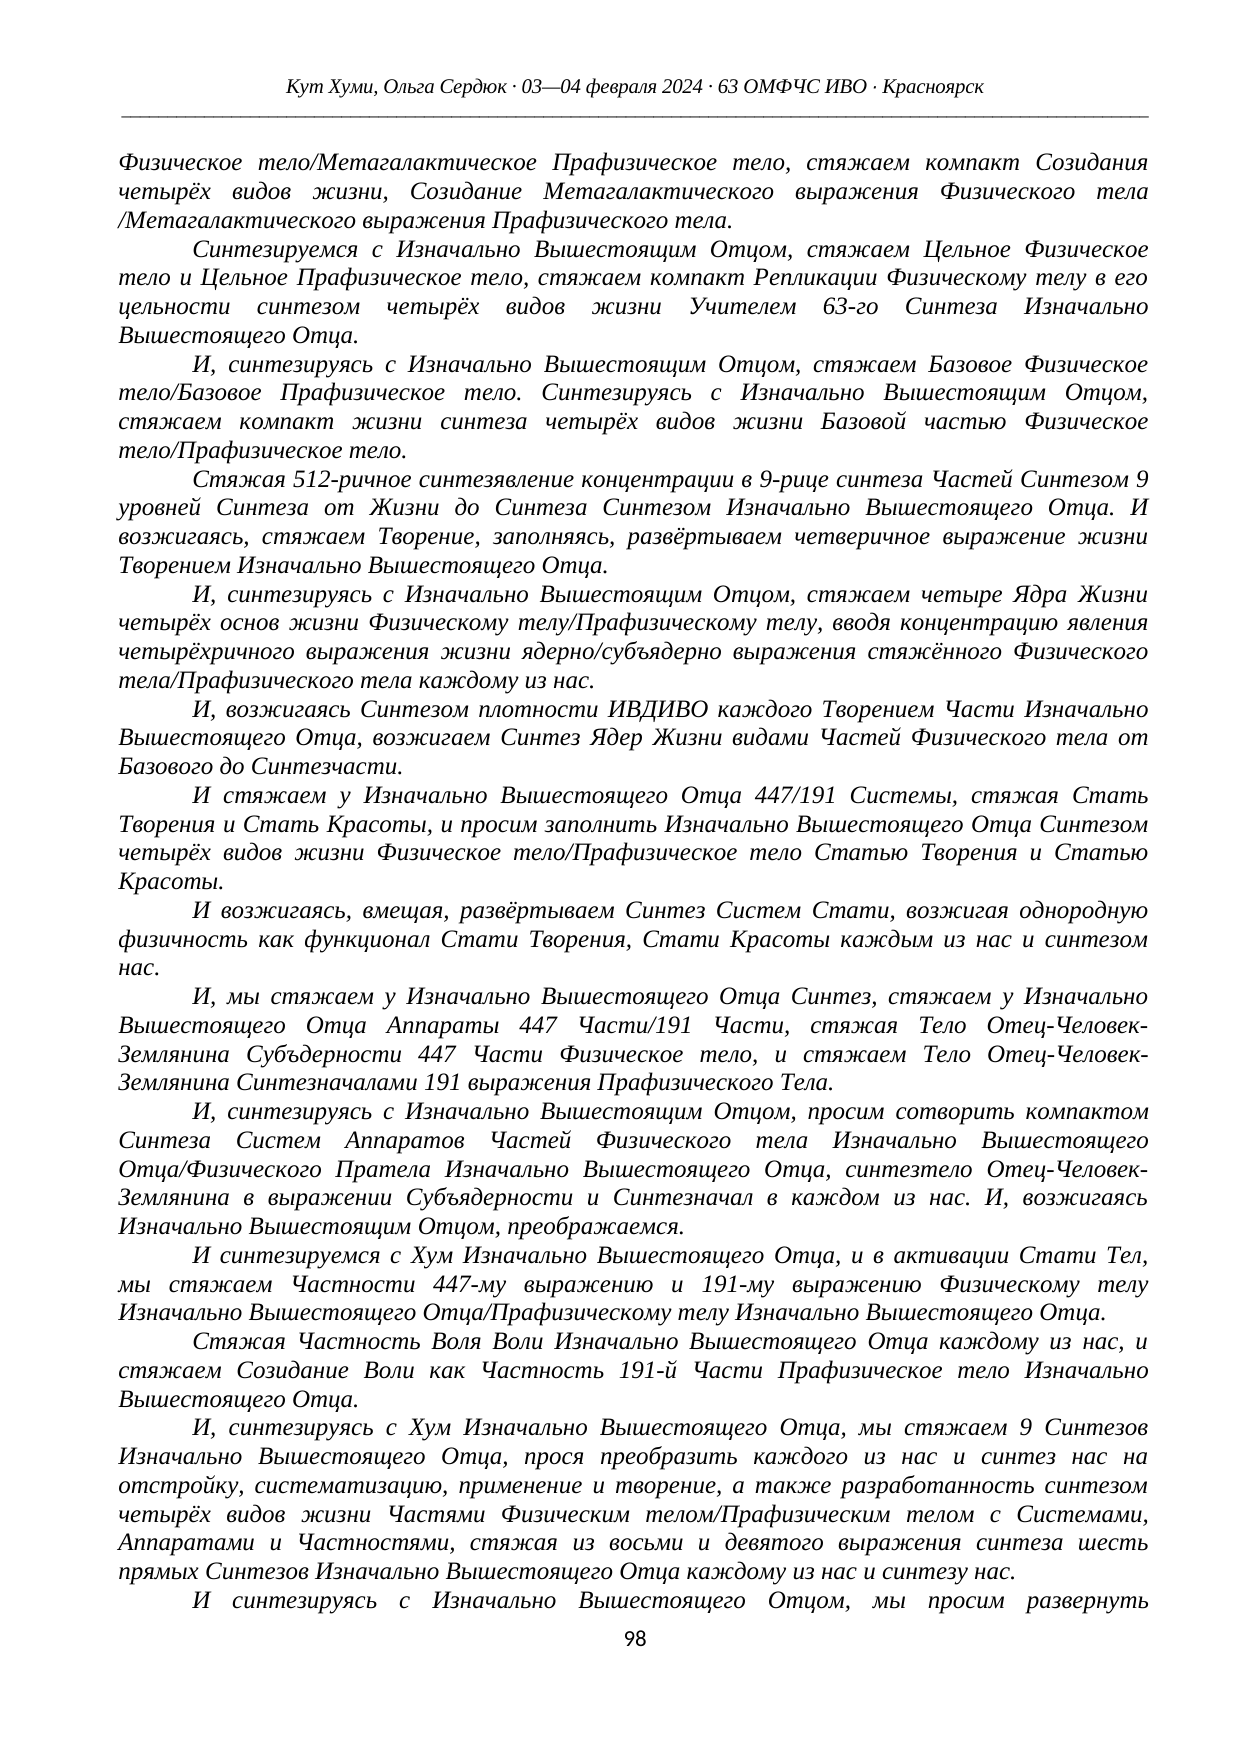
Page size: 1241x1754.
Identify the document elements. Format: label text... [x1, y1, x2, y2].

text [118, 147, 1152, 234]
text Стяжая Частность Воля Воли Изначально Вышестоящего Отца каждому из нас, и стяжаем Созидание Воли как Частность 191-й Части Прафизическое тело Изначально Вышестоящего Отца. [118, 1326, 1152, 1412]
text И синтезируемся с Хум Изначально Вышестоящего Отца, и в активации Стати Тел, мы стяжаем Частности 447-му выражению и 191-му выражению Физическому телу Изначально Вышестоящего Отца/Прафизическому телу Изначально Вышестоящего Отца. [118, 1240, 1152, 1326]
text И возжигаясь, вмещая, развёртываем Синтез Систем Стати, возжигая однородную физичность как функционал Стати Творения, Стати Красоты каждым из нас и синтезом нас. [118, 895, 1152, 981]
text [118, 1585, 1152, 1614]
text И, мы стяжаем у Изначально Вышестоящего Отца Синтез, стяжаем у Изначально Вышестоящего Отца Аппараты 447 Части/191 Части, стяжая Тело Отец-Человек-Землянина Субъдерности 447 Части Физическое тело, и стяжаем Тело Отец-Человек-Землянина Синтезначалами 191 выражения Прафизического Тела. [118, 981, 1152, 1096]
text И, синтезируясь с Изначально Вышестоящим Отцом, стяжаем четыре Ядра Жизни четырёх основ жизни Физическому телу/Прафизическому телу, вводя концентрацию явления четырёхричного выражения жизни ядерно/субъядерно выражения стяжённого Физического тела/Прафизического тела каждому из нас. [118, 579, 1152, 694]
text И, синтезируясь с Изначально Вышестоящим Отцом, стяжаем Базовое Физическое тело/Базовое Прафизическое тело. Синтезируясь с Изначально Вышестоящим Отцом, стяжаем компакт жизни синтеза четырёх видов жизни Базовой частью Физическое тело/Прафизическое тело. [118, 349, 1152, 464]
text И стяжаем у Изначально Вышестоящего Отца 447/191 Системы, стяжая Стать Творения и Стать Красоты, и просим заполнить Изначально Вышестоящего Отца Синтезом четырёх видов жизни Физическое тело/Прафизическое тело Статью Творения и Статью Красоты. [118, 780, 1152, 895]
text И, возжигаясь Синтезом плотности ИВДИВО каждого Творением Части Изначально Вышестоящего Отца, возжигаем Синтез Ядер Жизни видами Частей Физического тела от Базового до Синтезчасти. [118, 694, 1152, 780]
text И, синтезируясь с Изначально Вышестоящим Отцом, просим сотворить компактом Синтеза Систем Аппаратов Частей Физического тела Изначально Вышестоящего Отца/Физического Пратела Изначально Вышестоящего Отца, синтезтело Отец-Человек-Землянина в выражении Субъядерности и Синтезначал в каждом из нас. И, возжигаясь Изначально Вышестоящим Отцом, преображаемся. [118, 1096, 1152, 1240]
text И, синтезируясь с Хум Изначально Вышестоящего Отца, мы стяжаем 9 Синтезов Изначально Вышестоящего Отца, прося преобразить каждого из нас и синтез нас на отстройку, систематизацию, применение и творение, а также разработанность синтезом четырёх видов жизни Частями Физическим телом/Прафизическим телом с Системами, Аппаратами и Частностями, стяжая из восьми и девятого выражения синтеза шесть прямых Синтезов Изначально Вышестоящего Отца каждому из нас и синтезу нас. [118, 1412, 1152, 1585]
text Стяжая 512-ричное синтезявление концентрации в 9-рице синтеза Частей Синтезом 9 уровней Синтеза от Жизни до Синтеза Синтезом Изначально Вышестоящего Отца. И возжигаясь, стяжаем Творение, заполняясь, развёртываем четверичное выражение жизни Творением Изначально Вышестоящего Отца. [118, 464, 1152, 579]
text Синтезируемся с Изначально Вышестоящим Отцом, стяжаем Цельное Физическое тело и Цельное Прафизическое тело, стяжаем компакт Репликации Физическому телу в его цельности синтезом четырёх видов жизни Учителем 63-го Синтеза Изначально Вышестоящего Отца. [118, 234, 1152, 349]
